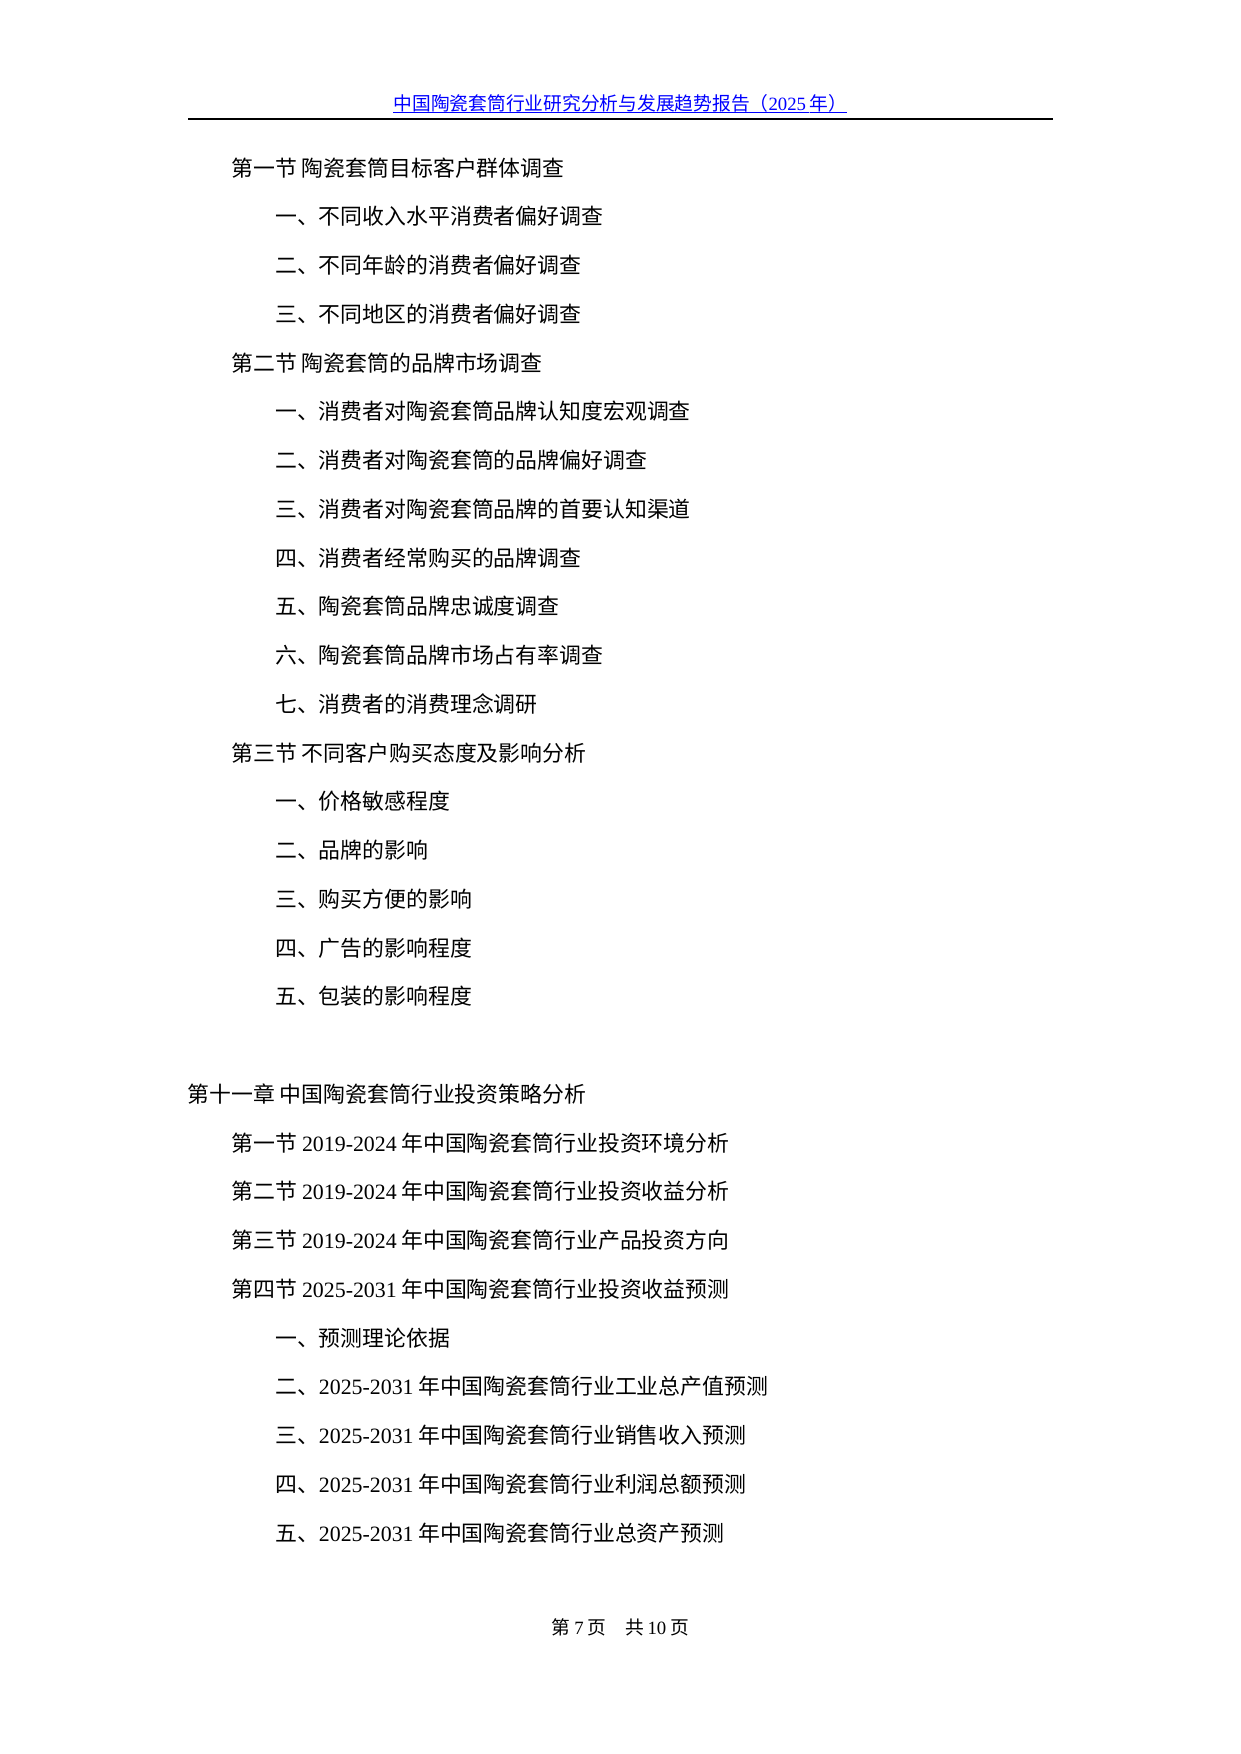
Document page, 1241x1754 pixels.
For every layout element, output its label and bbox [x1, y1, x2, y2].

text [187, 150, 1053, 1548]
